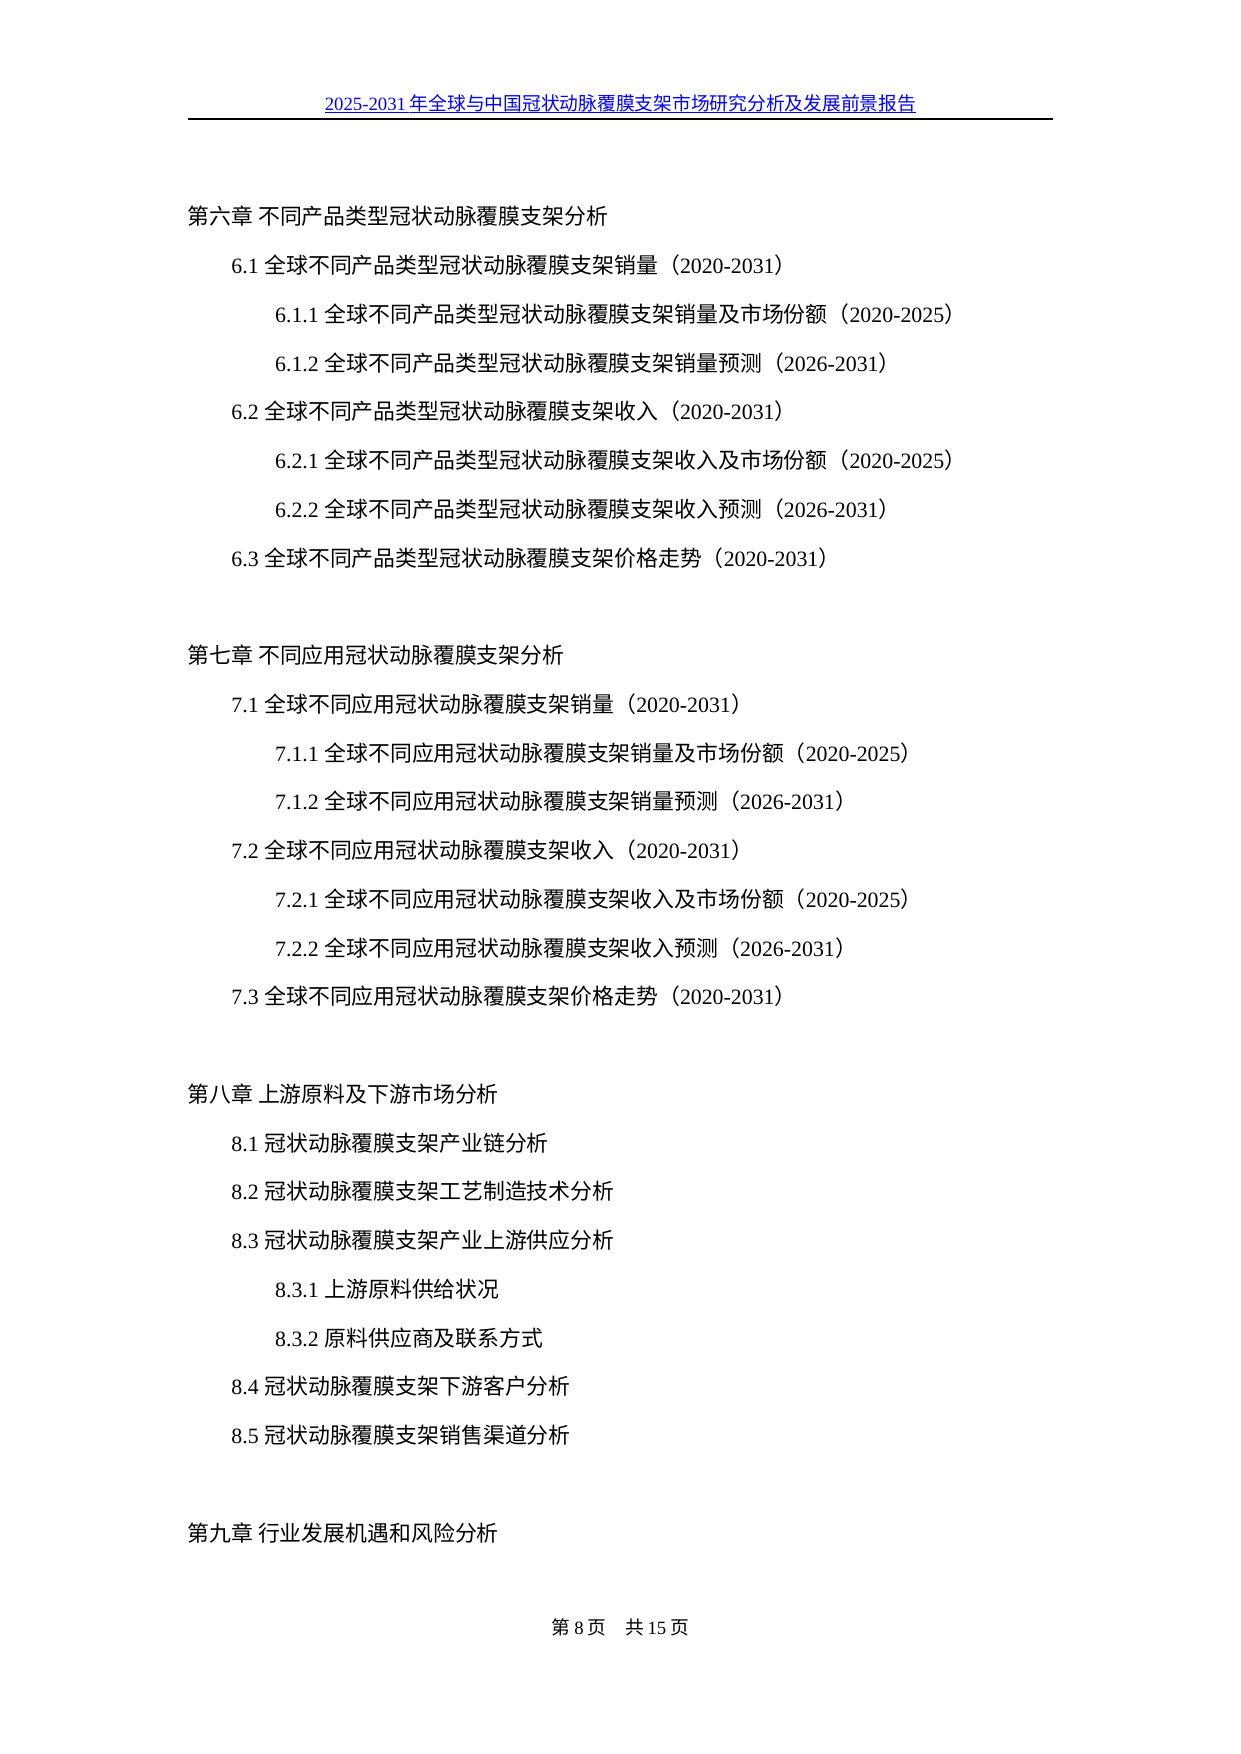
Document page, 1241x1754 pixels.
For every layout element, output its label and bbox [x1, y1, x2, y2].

text [187, 150, 1053, 1548]
